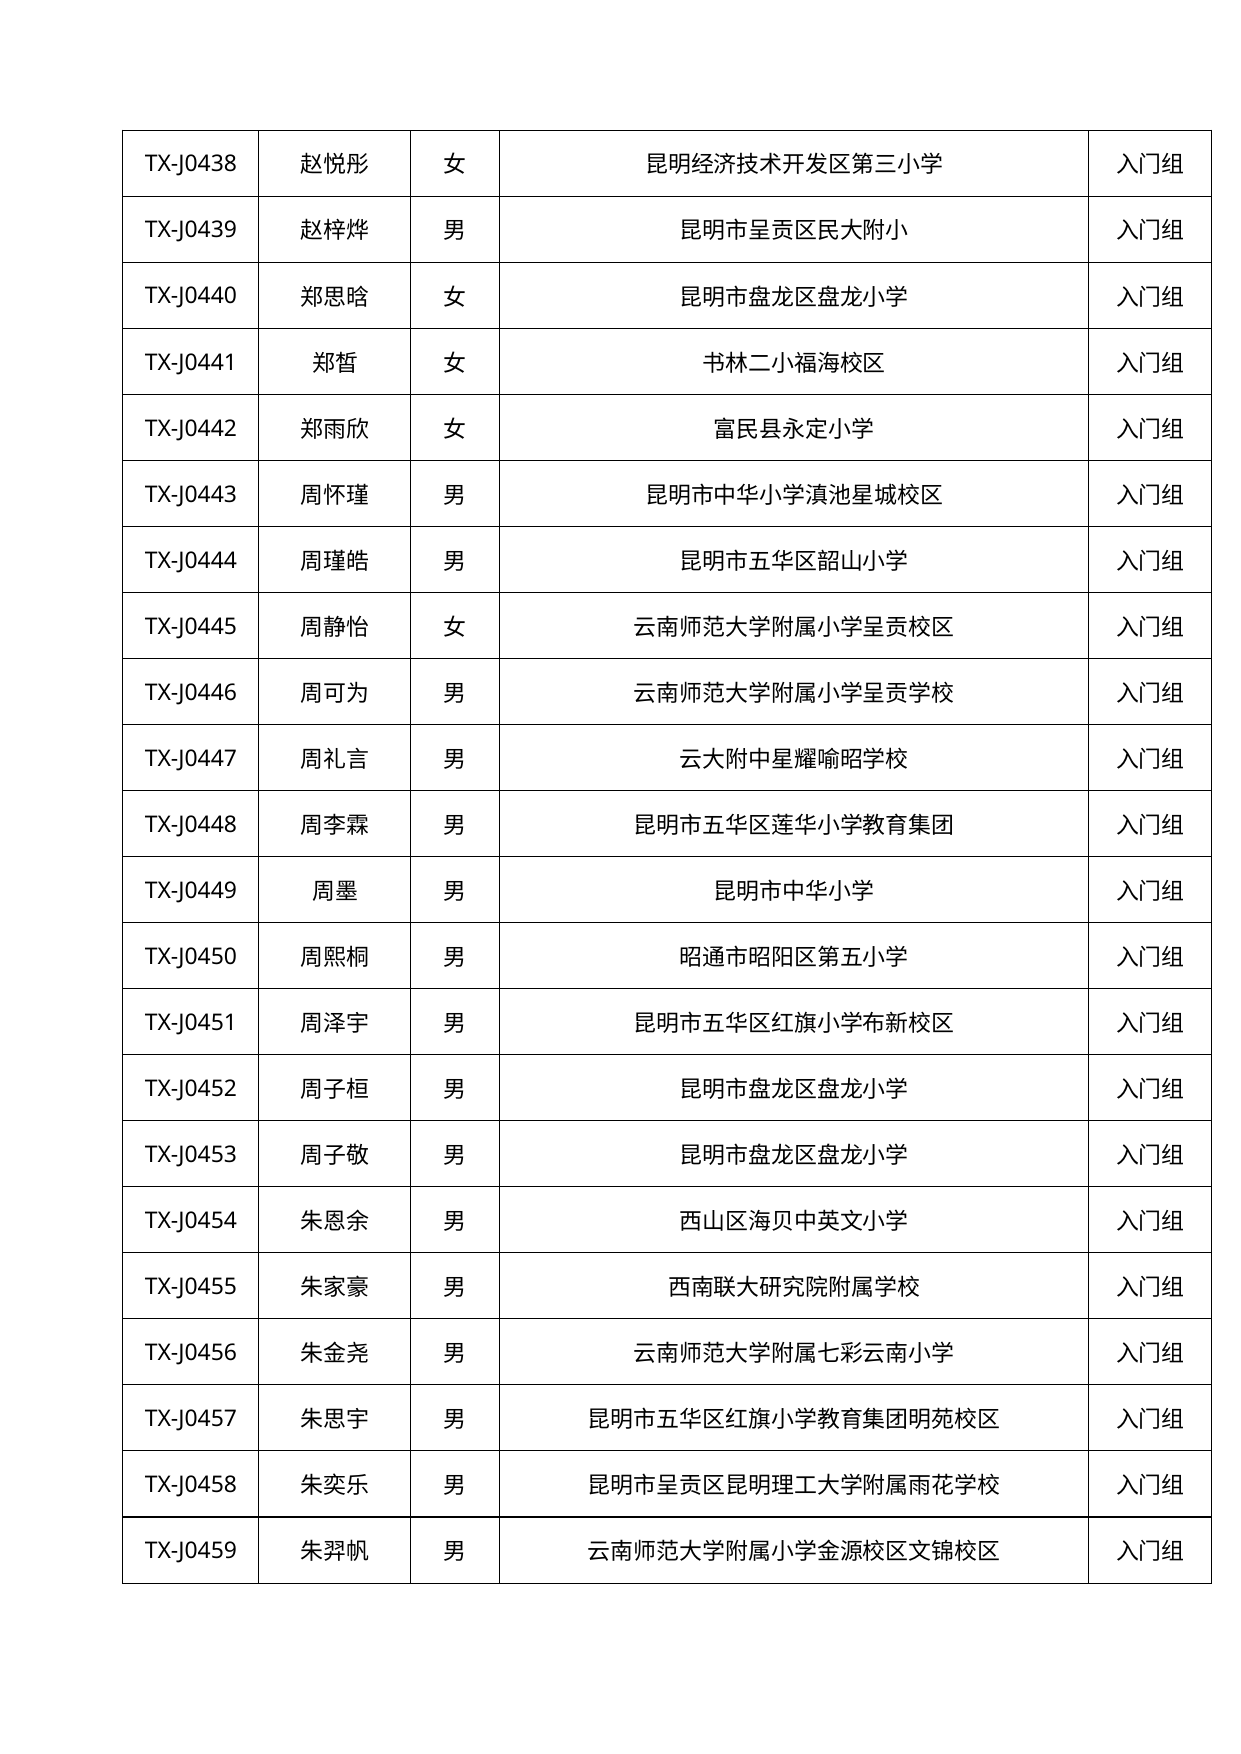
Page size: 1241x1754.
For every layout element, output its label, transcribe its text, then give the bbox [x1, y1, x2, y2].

table_cell 周子桓 [259, 1055, 410, 1120]
table_cell TX-J0454 [123, 1187, 258, 1252]
table_cell 昭通市昭阳区第五小学 [500, 923, 1088, 988]
table_cell 赵梓烨 [259, 197, 410, 262]
table_cell TX-J0444 [123, 527, 258, 592]
table_cell 昆明市五华区莲华小学教育集团 [500, 791, 1088, 856]
table_cell 女 [411, 395, 499, 460]
table_cell 朱恩余 [259, 1187, 410, 1252]
table_cell TX-J0458 [123, 1451, 258, 1516]
table_cell 朱奕乐 [259, 1451, 410, 1516]
table_cell 女 [411, 329, 499, 394]
table_cell 云南师范大学附属小学金源校区文锦校区 [500, 1518, 1088, 1582]
table_cell 入门组 [1089, 461, 1211, 526]
table_cell 昆明市五华区红旗小学布新校区 [500, 989, 1088, 1054]
table_cell 云南师范大学附属小学呈贡校区 [500, 593, 1088, 658]
table_cell 入门组 [1089, 1187, 1211, 1252]
table_cell 西南联大研究院附属学校 [500, 1253, 1088, 1318]
table_cell 周李霖 [259, 791, 410, 856]
table_cell TX-J0447 [123, 725, 258, 790]
table_cell 云大附中星耀喻昭学校 [500, 725, 1088, 790]
table_cell 入门组 [1089, 395, 1211, 460]
table_cell 昆明市盘龙区盘龙小学 [500, 1121, 1088, 1186]
table_cell 入门组 [1089, 1121, 1211, 1186]
table_cell 男 [411, 725, 499, 790]
table_cell 男 [411, 1187, 499, 1252]
table_cell 郑皙 [259, 329, 410, 394]
table_cell 云南师范大学附属七彩云南小学 [500, 1319, 1088, 1384]
table_cell 女 [411, 593, 499, 658]
table_cell 昆明市五华区韶山小学 [500, 527, 1088, 592]
table_cell 入门组 [1089, 1451, 1211, 1516]
table_cell 昆明市呈贡区昆明理工大学附属雨花学校 [500, 1451, 1088, 1516]
table_cell TX-J0440 [123, 263, 258, 328]
table_cell 昆明市五华区红旗小学教育集团明苑校区 [500, 1385, 1088, 1450]
table_cell TX-J0438 [123, 131, 258, 196]
table_cell 入门组 [1089, 263, 1211, 328]
table_cell TX-J0459 [123, 1518, 258, 1582]
table_cell 昆明市中华小学 [500, 857, 1088, 922]
table_cell 男 [411, 197, 499, 262]
table_cell 朱家豪 [259, 1253, 410, 1318]
table_cell 入门组 [1089, 1518, 1211, 1582]
table_cell TX-J0446 [123, 659, 258, 724]
table_cell 男 [411, 1253, 499, 1318]
table_cell 周礼言 [259, 725, 410, 790]
table_cell 昆明经济技术开发区第三小学 [500, 131, 1088, 196]
table_cell 入门组 [1089, 725, 1211, 790]
table_cell 周静怡 [259, 593, 410, 658]
table_cell 入门组 [1089, 1055, 1211, 1120]
table_cell 入门组 [1089, 989, 1211, 1054]
table_cell 男 [411, 857, 499, 922]
table_cell 男 [411, 791, 499, 856]
table_cell 入门组 [1089, 1319, 1211, 1384]
table_cell 入门组 [1089, 131, 1211, 196]
table_cell 周瑾皓 [259, 527, 410, 592]
table_cell 昆明市盘龙区盘龙小学 [500, 263, 1088, 328]
table_cell 书林二小福海校区 [500, 329, 1088, 394]
table_cell 男 [411, 527, 499, 592]
table_cell 富民县永定小学 [500, 395, 1088, 460]
table_cell 昆明市呈贡区民大附小 [500, 197, 1088, 262]
table_cell 男 [411, 1121, 499, 1186]
table_cell 入门组 [1089, 857, 1211, 922]
table_cell 男 [411, 1518, 499, 1582]
table_cell 云南师范大学附属小学呈贡学校 [500, 659, 1088, 724]
table_cell TX-J0445 [123, 593, 258, 658]
table_cell 女 [411, 131, 499, 196]
table_cell 昆明市中华小学滇池星城校区 [500, 461, 1088, 526]
table_cell 入门组 [1089, 329, 1211, 394]
table_cell 男 [411, 659, 499, 724]
table_cell 男 [411, 1319, 499, 1384]
table_cell 男 [411, 1385, 499, 1450]
table_cell TX-J0457 [123, 1385, 258, 1450]
table_cell 入门组 [1089, 593, 1211, 658]
table_cell 朱金尧 [259, 1319, 410, 1384]
table_cell 女 [411, 263, 499, 328]
table_cell TX-J0439 [123, 197, 258, 262]
table_cell 周墨 [259, 857, 410, 922]
table_cell 男 [411, 1451, 499, 1516]
table_cell 周子敬 [259, 1121, 410, 1186]
table_cell 入门组 [1089, 197, 1211, 262]
table_cell 周泽宇 [259, 989, 410, 1054]
table_cell 朱思宇 [259, 1385, 410, 1450]
table_cell 周熙桐 [259, 923, 410, 988]
table_cell 郑雨欣 [259, 395, 410, 460]
table_cell 周可为 [259, 659, 410, 724]
table_cell 西山区海贝中英文小学 [500, 1187, 1088, 1252]
table_cell TX-J0441 [123, 329, 258, 394]
table_cell 男 [411, 1055, 499, 1120]
table_cell TX-J0452 [123, 1055, 258, 1120]
table_cell TX-J0442 [123, 395, 258, 460]
table_cell 郑思晗 [259, 263, 410, 328]
table_cell 赵悦彤 [259, 131, 410, 196]
table_cell 朱羿帆 [259, 1518, 410, 1582]
table_cell 入门组 [1089, 923, 1211, 988]
table_cell 男 [411, 461, 499, 526]
table_cell TX-J0448 [123, 791, 258, 856]
table_cell 入门组 [1089, 791, 1211, 856]
table_cell 入门组 [1089, 1385, 1211, 1450]
table_cell TX-J0453 [123, 1121, 258, 1186]
table_cell 入门组 [1089, 1253, 1211, 1318]
table_cell 入门组 [1089, 659, 1211, 724]
table_cell TX-J0451 [123, 989, 258, 1054]
table_cell 周怀瑾 [259, 461, 410, 526]
table_cell TX-J0455 [123, 1253, 258, 1318]
table_cell 男 [411, 989, 499, 1054]
table_cell TX-J0449 [123, 857, 258, 922]
table_cell TX-J0450 [123, 923, 258, 988]
table_cell TX-J0456 [123, 1319, 258, 1384]
table_cell 昆明市盘龙区盘龙小学 [500, 1055, 1088, 1120]
table_cell TX-J0443 [123, 461, 258, 526]
table_cell 入门组 [1089, 527, 1211, 592]
table_cell 男 [411, 923, 499, 988]
